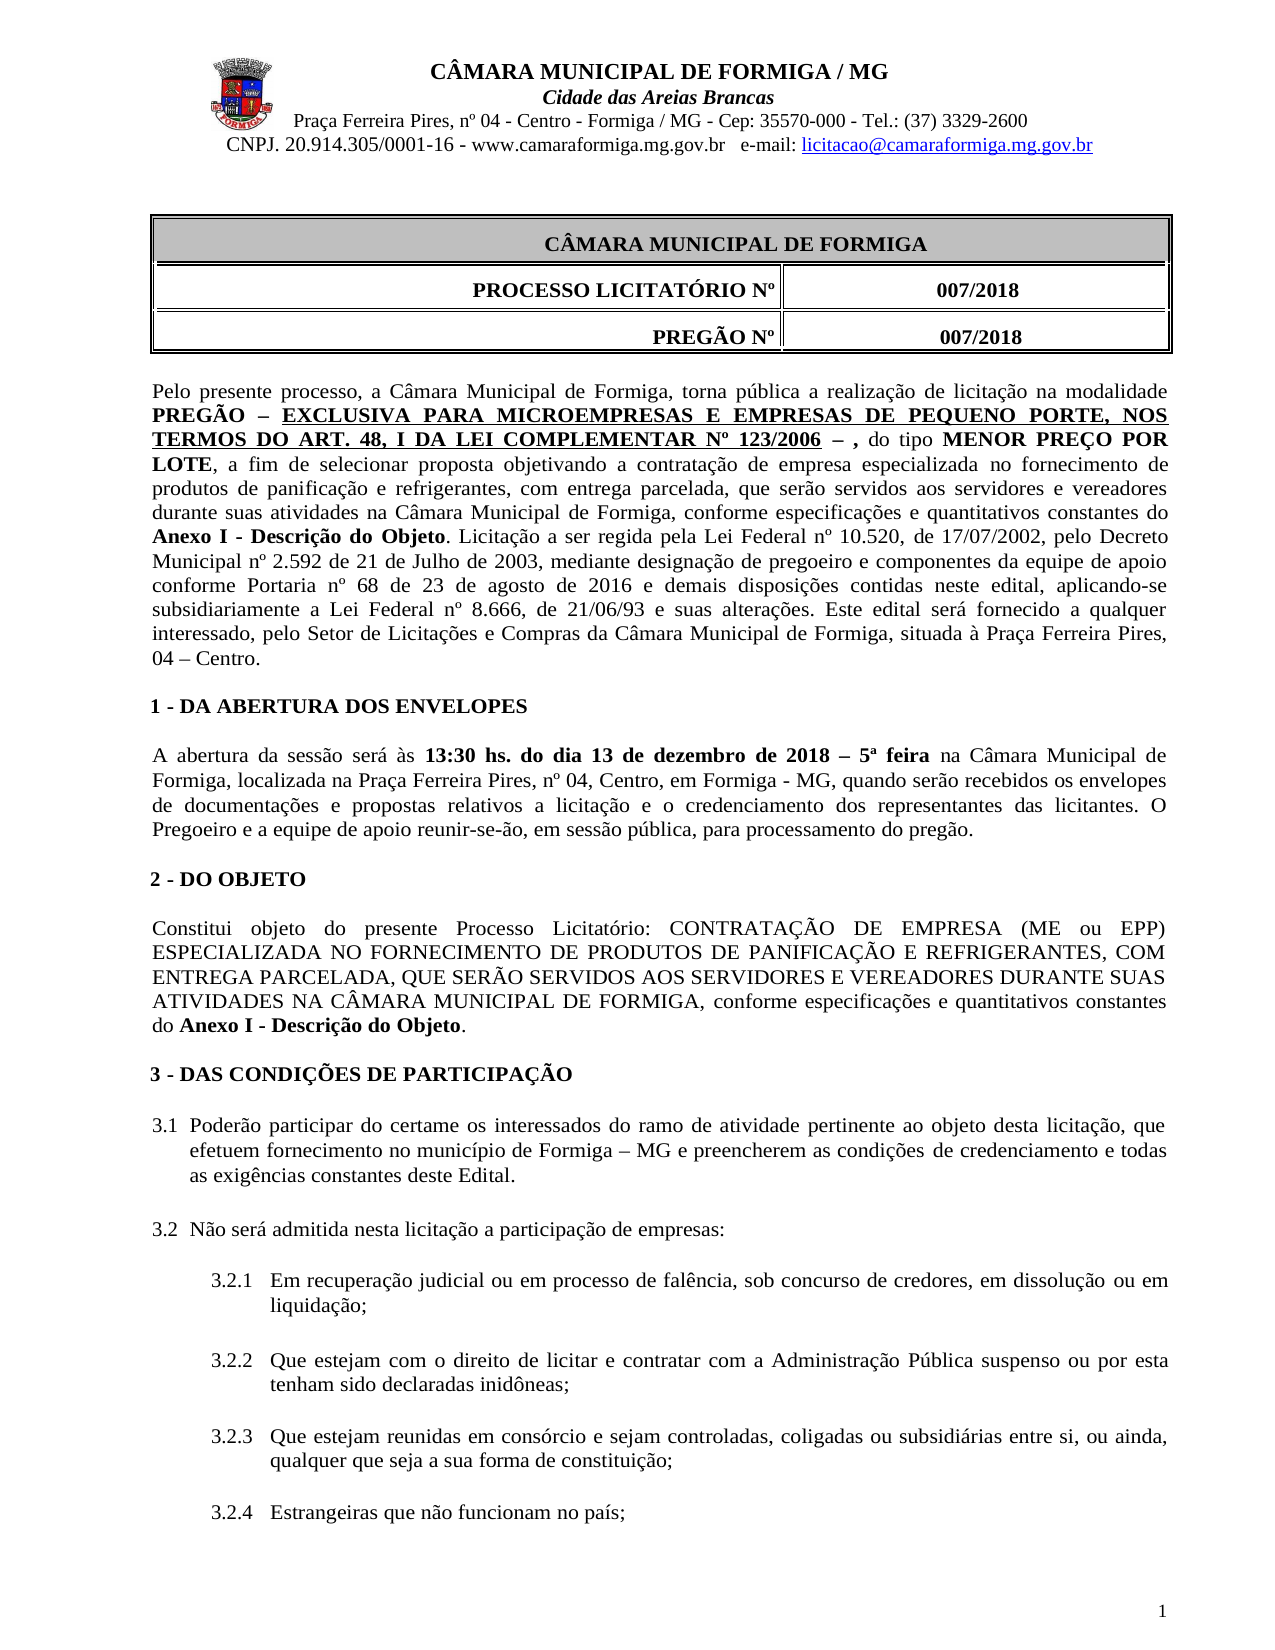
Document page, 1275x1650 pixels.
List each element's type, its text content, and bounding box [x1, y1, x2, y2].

subtitle - DO OBJETO [150, 867, 1167, 891]
list Que estejam reunidas em consórcio e sejam controladas, coligadas ou subsidiárias entre si, ou ainda, qualquer que seja a sua forma de constituição; [211, 1424, 1169, 1472]
text A abertura da sessão será às 13:30 hs. do dia 13 de dezembro de 2018 – 5ª feira na Câmara Municipal de Formiga, localizada na Praça Ferreira Pires, nº 04, Centro, em Formiga - MG, quando serão recebidos os envelopes de documentações e propostas relativos a licitação e o credenciamento dos representantes das licitantes. O Pregoeiro e a equipe de apoio reunir-se-ão, em sessão pública, para processamento do pregão. [152, 743, 1167, 841]
table_cell 007/2018 [782, 261, 1171, 307]
list Não será admitida nesta licitação a participação de empresas: [152, 1217, 1167, 1241]
table_header CÂMARA MUNICIPAL DE FORMIGA [154, 219, 1168, 261]
list Estrangeiras que não funcionam no país; [211, 1500, 1169, 1524]
table_cell 007/2018 [782, 308, 1171, 349]
list Poderão participar do certame os interessados do ramo de atividade pertinente ao objeto desta licitação, que efetuem fornecimento no município de Formiga – MG e preencherem as condições de credenciamento e todas as exigências constantes deste Edital. [152, 1113, 1167, 1187]
list - DAS CONDIÇÕES DE PARTICIPAÇÃO [150, 1062, 1167, 1086]
picture [211, 57, 274, 131]
table_cell PROCESSO LICITATÓRIO Nº [152, 261, 782, 307]
list Que estejam com o direito de licitar e contratar com a Administração Pública suspenso ou por esta tenham sido declaradas inidôneas; [211, 1348, 1169, 1396]
subtitle - DA ABERTURA DOS ENVELOPES [150, 694, 1167, 718]
text Constitui objeto do presente Processo Licitatório: CONTRATAÇÃO DE EMPRESA (ME ou EPP) ESPECIALIZADA NO FORNECIMENTO DE PRODUTOS DE PANIFICAÇÃO E REFRIGERANTES, COM ENTREGA PARCELADA, QUE SERÃO SERVIDOS AOS SERVIDORES E VEREADORES DURANTE SUAS ATIVIDADES NA CÂMARA MUNICIPAL DE FORMIGA, conforme especificações e quantitativos constantes do Anexo I - Descrição do Objeto. [152, 916, 1167, 1037]
text Pelo presente processo, a Câmara Municipal de Formiga, torna pública a realização de licitação na modalidade PREGÃO – EXCLUSIVA PARA MICROEMPRESAS E EMPRESAS DE PEQUENO PORTE, NOS TERMOS DO ART. 48, I DA LEI COMPLEMENTAR Nº 123/2006 – , do tipo MENOR PREÇO POR LOTE, a fim de selecionar proposta objetivando a contratação de empresa especializada no fornecimento de produtos de panificação e refrigerantes, com entrega parcelada, que serão servidos aos servidores e vereadores durante suas atividades na Câmara Municipal de Formiga, conforme especificações e quantitativos constantes do Anexo I - Descrição do Objeto. Licitação a ser regida pela Lei Federal nº 10.520, de 17/07/2002, pelo Decreto Municipal nº 2.592 de 21 de Julho de 2003, mediante designação de pregoeiro e componentes da equipe de apoio conforme Portaria nº 68 de 23 de agosto de 2016 e demais disposições contidas neste edital, aplicando-se subsidiariamente a Lei Federal nº 8.666, de 21/06/93 e suas alterações. Este edital será fornecido a qualquer interessado, pelo Setor de Licitações e Compras da Câmara Municipal de Formiga, situada à Praça Ferreira Pires, 04 – Centro. [152, 379, 1169, 670]
list Em recuperação judicial ou em processo de falência, sob concurso de credores, em dissolução ou em liquidação; [211, 1268, 1169, 1317]
table_cell PREGÃO Nº [152, 308, 782, 349]
